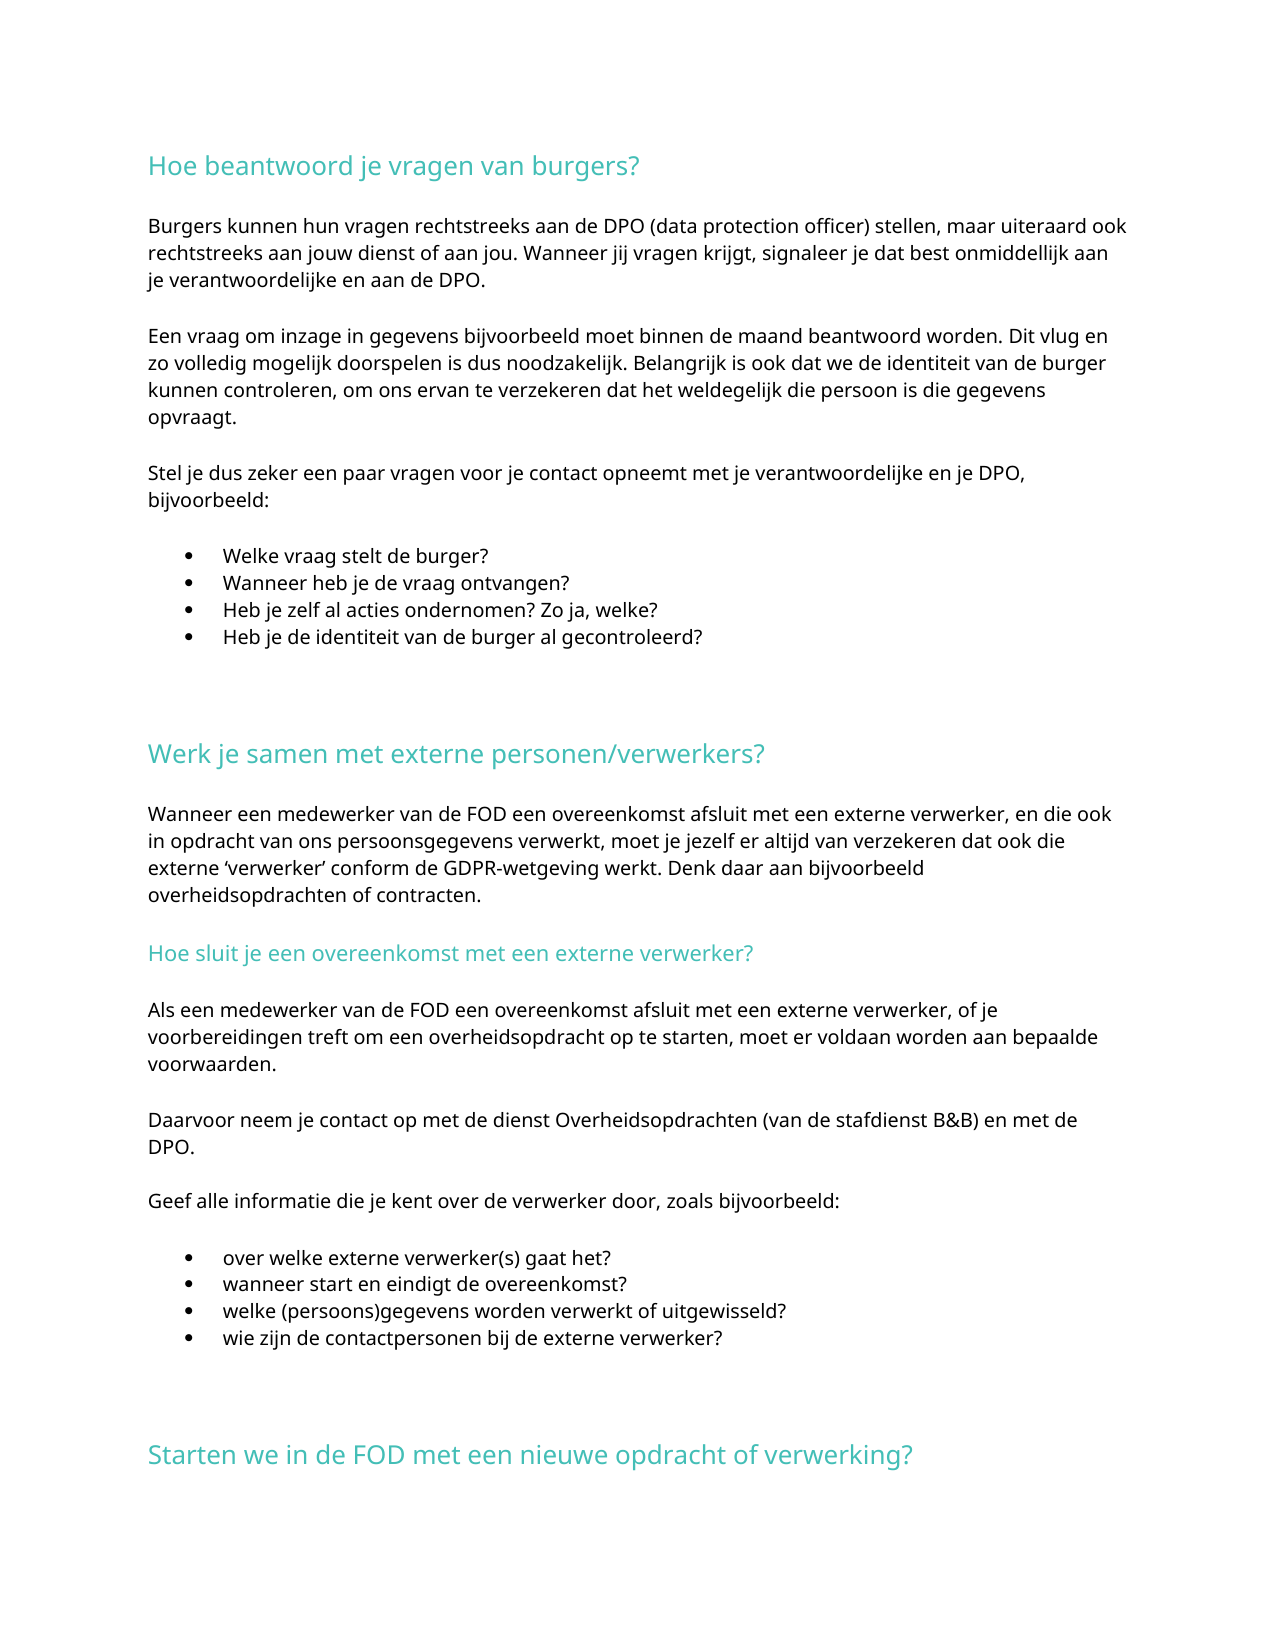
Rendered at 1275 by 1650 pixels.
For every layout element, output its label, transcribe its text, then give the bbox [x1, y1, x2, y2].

text Hoe sluit je een overeenkomst met een externe verwerker? [148, 938, 1127, 967]
list Wanneer heb je de vraag ontvangen? [185, 569, 1127, 597]
text Burgers kunnen hun vragen rechtstreeks aan de DPO (data protection officer) stellen, maar uiteraard ook rechtstreeks aan jouw dienst of aan jou. Wanneer jij vragen krijgt, signaleer je dat best onmiddellijk aan je verantwoordelijke en aan de DPO. [148, 212, 1127, 293]
list wanneer start en eindigt de overeenkomst? [185, 1271, 1127, 1298]
list welke (persoons)gegevens worden verwerkt of uitgewisseld? [185, 1298, 1127, 1325]
text Werk je samen met externe personen/verwerkers? [148, 736, 1127, 771]
list wie zijn de contactpersonen bij de externe verwerker? [185, 1325, 1127, 1352]
text Stel je dus zeker een paar vragen voor je contact opneemt met je verantwoordelijke en je DPO, bijvoorbeeld: [148, 459, 1127, 513]
text Wanneer een medewerker van de FOD een overeenkomst afsluit met een externe verwerker, en die ook in opdracht van ons persoonsgegevens verwerkt, moet je jezelf er altijd van verzekeren dat ook die externe ‘verwerker’ conform de GDPR-wetgeving werkt. Denk daar aan bijvoorbeeld overheidsopdrachten of contracten. [148, 801, 1127, 908]
text Daarvoor neem je contact op met de dienst Overheidsopdrachten (van de stafdienst B&B) en met de DPO. Geef alle informatie die je kent over de verwerker door, zoals bijvoorbeeld: [148, 1107, 1127, 1214]
text Als een medewerker van de FOD een overeenkomst afsluit met een externe verwerker, of je voorbereidingen treft om een overheidsopdracht op te starten, moet er voldaan worden aan bepaalde voorwaarden. [148, 997, 1127, 1077]
list Welke vraag stelt de burger? [185, 543, 1127, 569]
list Heb je zelf al acties ondernomen? Zo ja, welke? [185, 597, 1127, 623]
text Starten we in de FOD met een nieuwe opdracht of verwerking? [148, 1437, 1127, 1472]
list over welke externe verwerker(s) gaat het? [185, 1244, 1127, 1271]
text Hoe beantwoord je vragen van burgers? [148, 148, 1127, 183]
text Een vraag om inzage in gegevens bijvoorbeeld moet binnen de maand beantwoord worden. Dit vlug en zo volledig mogelijk doorspelen is dus noodzakelijk. Belangrijk is ook dat we de identiteit van de burger kunnen controleren, om ons ervan te verzekeren dat het weldegelijk die persoon is die gegevens opvraagt. [148, 322, 1127, 430]
list Heb je de identiteit van de burger al gecontroleerd? [185, 623, 1127, 651]
